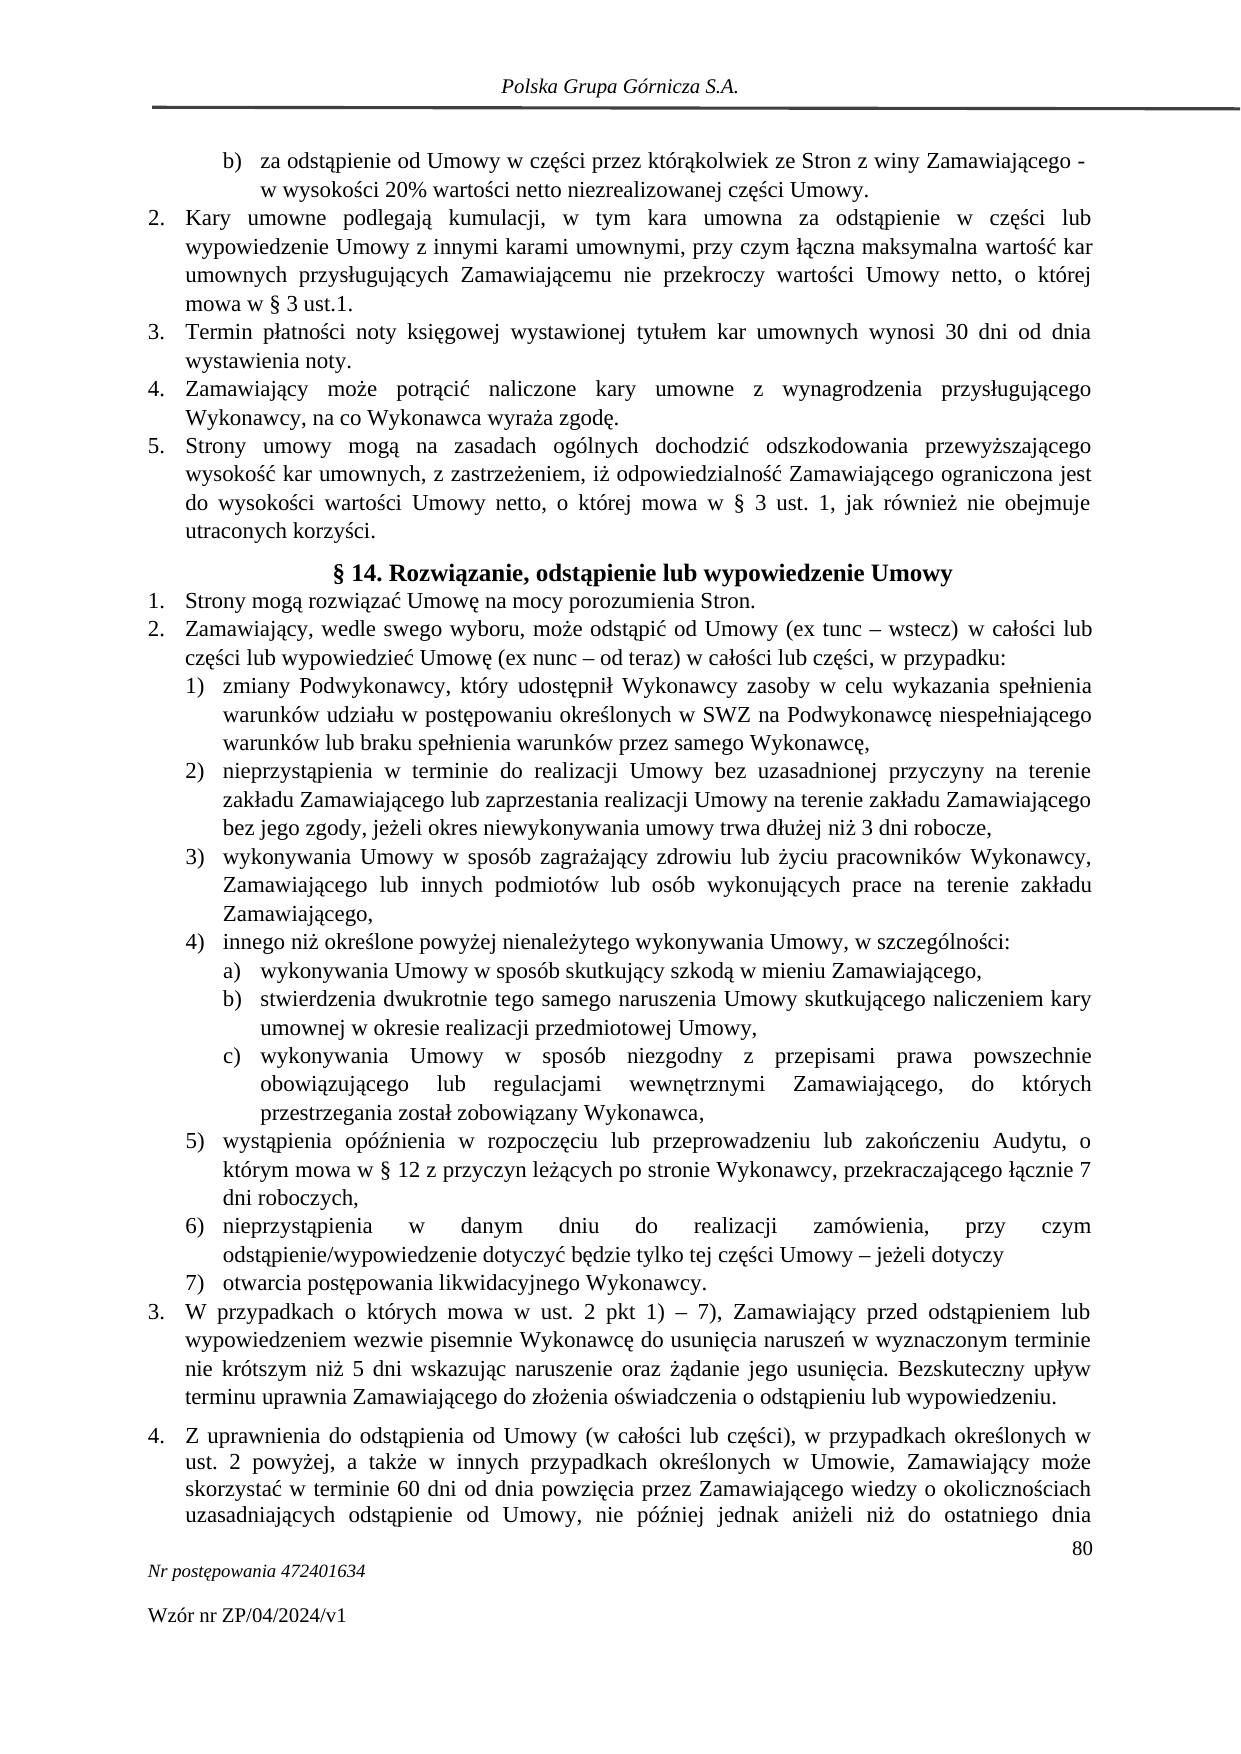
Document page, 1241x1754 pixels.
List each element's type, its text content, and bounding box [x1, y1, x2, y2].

list Strony umowy mogą na zasadach ogólnych dochodzić odszkodowania przewyższającego wysokość kar umownych, z zastrzeżeniem, iż odpowiedzialność Zamawiającego ograniczona jest do wysokości wartości Umowy netto, o której mowa w § 3 ust. 1, jak również nie obejmuje utraconych korzyści. [148, 432, 1093, 544]
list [148, 1422, 1093, 1527]
list nieprzystąpienia w terminie do realizacji Umowy bez uzasadnionej przyczyny na terenie zakładu Zamawiającego lub zaprzestania realizacji Umowy na terenie zakładu Zamawiającego bez jego zgody, jeżeli okres niewykonywania umowy trwa dłużej niż 3 dni robocze, [185, 758, 1093, 841]
list stwierdzenia dwukrotnie tego samego naruszenia Umowy skutkującego naliczeniem kary umownej w okresie realizacji przedmiotowej Umowy, [223, 985, 1093, 1040]
list wystąpienia opóźnienia w rozpoczęciu lub przeprowadzeniu lub zakończeniu Audytu, o którym mowa w § 12 z przyczyn leżących po stronie Wykonawcy, przekraczającego łącznie 7 dni roboczych, [185, 1127, 1093, 1211]
list zmiany Podwykonawcy, który udostępnił Wykonawcy zasoby w celu wykazania spełnienia warunków udziału w postępowaniu określonych w SWZ na Podwykonawcę niespełniającego warunków lub braku spełnienia warunków przez samego Wykonawcę, [185, 672, 1093, 756]
subtitle § 14. Rozwiązanie, odstąpienie lub wypowiedzenie Umowy [192, 558, 1093, 587]
list Zamawiający, wedle swego wyboru, może odstąpić od Umowy (ex tunc – wstecz) w całości lub części lub wypowiedzieć Umowę (ex nunc – od teraz) w całości lub części, w przypadku: [148, 615, 1093, 670]
list za odstąpienie od Umowy w części przez którąkolwiek ze Stron z winy Zamawiającego - w wysokości 20% wartości netto niezrealizowanej części Umowy. [223, 148, 1093, 202]
list nieprzystąpienia w danym dniu do realizacji zamówienia, przy czym odstąpienie/wypowiedzenie dotyczyć będzie tylko tej części Umowy – jeżeli dotyczy [185, 1213, 1093, 1267]
list Strony mogą rozwiązać Umowę na mocy porozumienia Stron. [148, 587, 1093, 613]
list otwarcia postępowania likwidacyjnego Wykonawcy. [185, 1269, 1093, 1296]
list Zamawiający może potrącić naliczone kary umowne z wynagrodzenia przysługującego Wykonawcy, na co Wykonawca wyraża zgodę. [148, 375, 1093, 430]
list innego niż określone powyżej nienależytego wykonywania Umowy, w szczególności: [185, 928, 1093, 954]
list Kary umowne podlegają kumulacji, w tym kara umowna za odstąpienie w części lub wypowiedzenie Umowy z innymi karami umownymi, przy czym łączna maksymalna wartość kar umownych przysługujących Zamawiającemu nie przekroczy wartości Umowy netto, o której mowa w § 3 ust.1. [148, 204, 1093, 316]
list W przypadkach o których mowa w ust. 2 pkt 1) – 7), Zamawiający przed odstąpieniem lub wypowiedzeniem wezwie pisemnie Wykonawcę do usunięcia naruszeń w wyznaczonym terminie nie krótszym niż 5 dni wskazując naruszenie oraz żądanie jego usunięcia. Bezskuteczny upływ terminu uprawnia Zamawiającego do złożenia oświadczenia o odstąpieniu lub wypowiedzeniu. [148, 1298, 1093, 1409]
list wykonywania Umowy w sposób zagrażający zdrowiu lub życiu pracowników Wykonawcy, Zamawiającego lub innych podmiotów lub osób wykonujących prace na terenie zakładu Zamawiającego, [185, 843, 1093, 926]
list Termin płatności noty księgowej wystawionej tytułem kar umownych wynosi 30 dni od dnia wystawienia noty. [148, 318, 1093, 373]
list wykonywania Umowy w sposób niezgodny z przepisami prawa powszechnie obowiązującego lub regulacjami wewnętrznymi Zamawiającego, do których przestrzegania został zobowiązany Wykonawca, [223, 1042, 1093, 1125]
list wykonywania Umowy w sposób skutkujący szkodą w mieniu Zamawiającego, [223, 957, 1093, 983]
